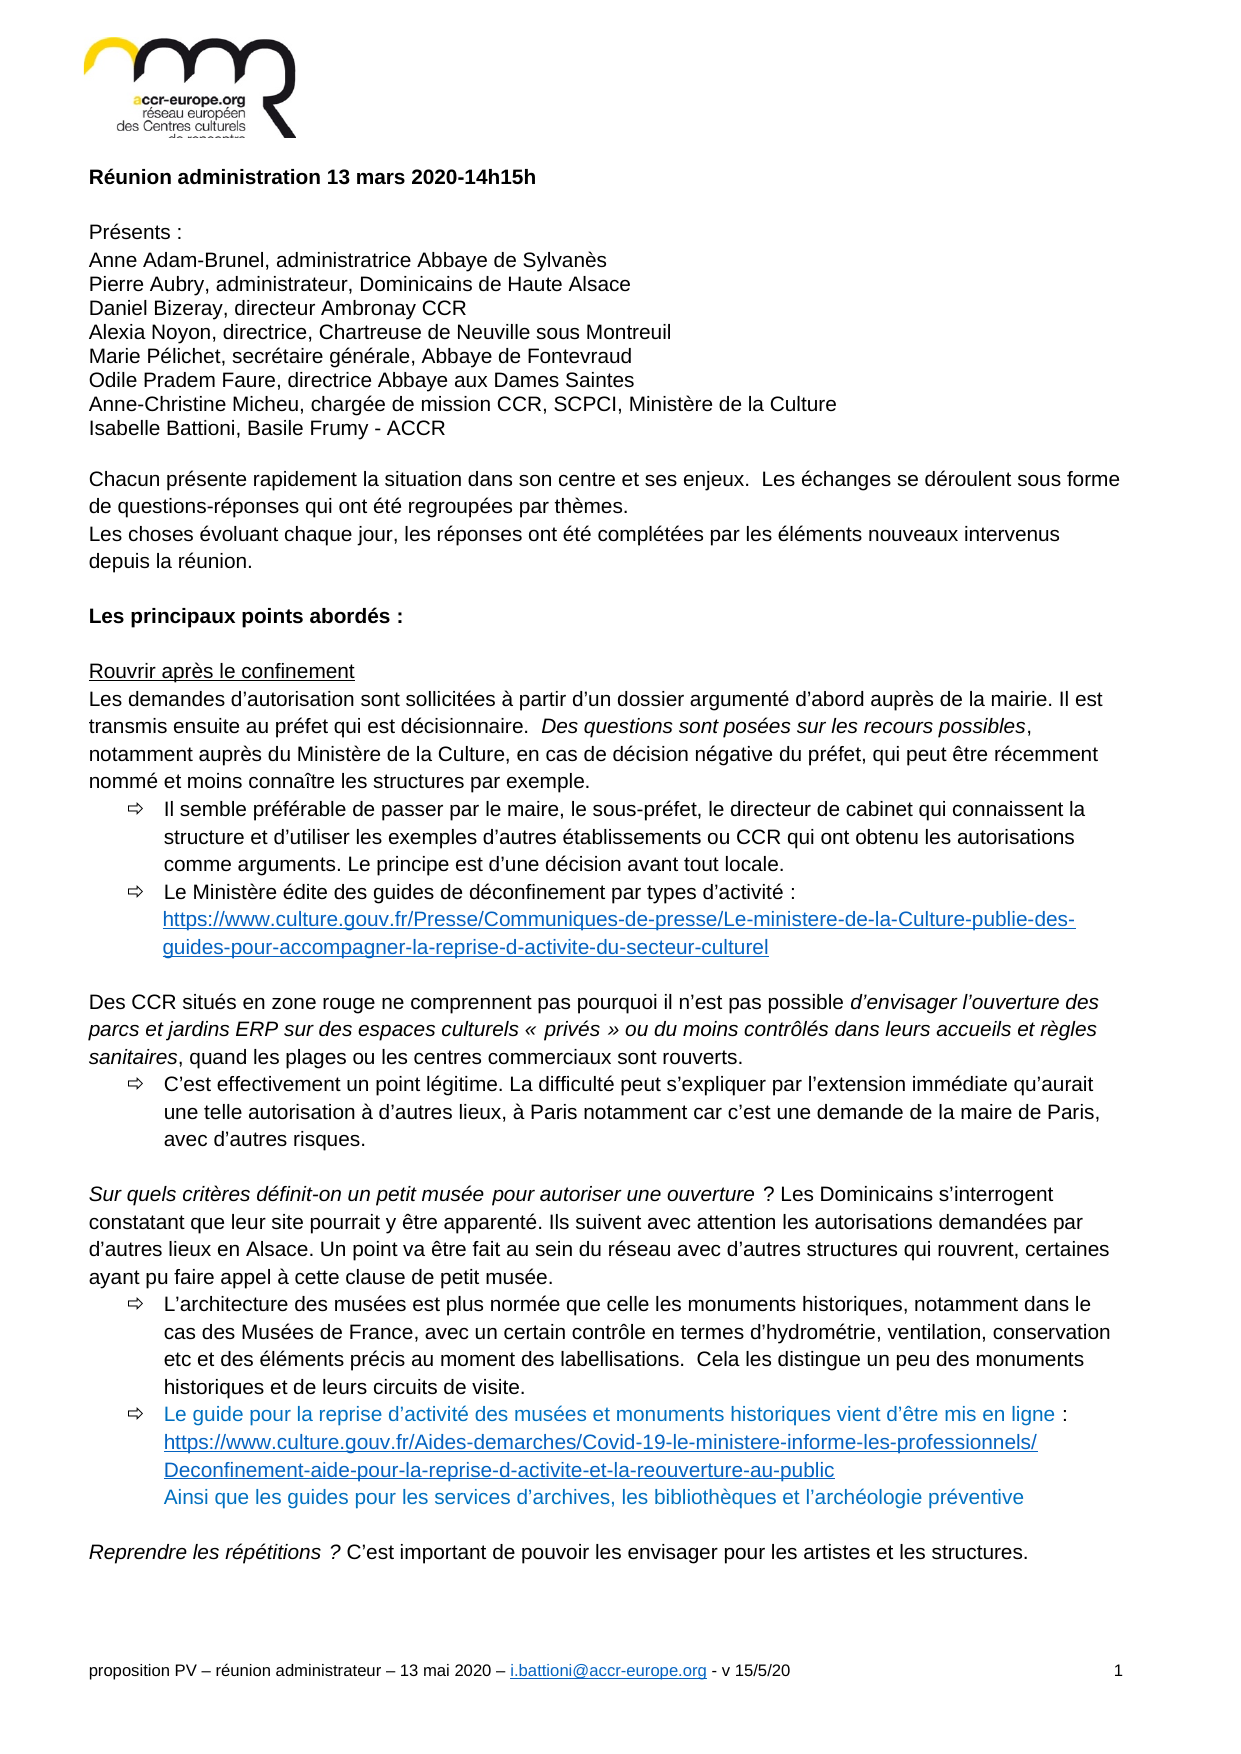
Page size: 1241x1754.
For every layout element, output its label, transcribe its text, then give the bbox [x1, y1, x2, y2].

list Le Ministère édite des guides de déconfinement par types d’activité : [126, 879, 1123, 903]
text Reprendre les répétitions ? C’est important de pouvoir les envisager pour les artistes et les structures. [88, 1540, 1123, 1564]
text Présents : [88, 220, 1123, 244]
list C’est effectivement un point légitime. La difficulté peut s’expliquer par l’extension immédiate qu’aurait une telle autorisation à d’autres lieux, à Paris notamment car c’est une demande de la maire de Paris, avec d’autres risques. [126, 1072, 1123, 1151]
text Anne-Christine Micheu, chargée de mission CCR, SCPCI, Ministère de la Culture [88, 391, 1123, 415]
list Le guide pour la reprise d’activité des musées et monuments historiques vient d’être mis en ligne : https://www.culture.gouv.fr/Aides-demarches/Covid-19-le-ministere-informe-les-professionnels/Deconfinement-aide-pour-la-reprise-d-activite-et-la-reouverture-au-public [126, 1402, 1123, 1481]
text Les demandes d’autorisation sont sollicitées à partir d’un dossier argumenté d’abord auprès de la mairie. Il est transmis ensuite au préfet qui est décisionnaire. Des questions sont posées sur les recours possibles, notamment auprès du Ministère de la Culture, en cas de décision négative du préfet, qui peut être récemment nommé et moins connaître les structures par exemple. [88, 687, 1123, 793]
text Pierre Aubry, administrateur, Dominicains de Haute Alsace [88, 272, 1123, 296]
text Daniel Bizeray, directeur Ambronay CCR [88, 296, 1123, 319]
list Il semble préférable de passer par le maire, le sous-préfet, le directeur de cabinet qui connaissent la structure et d’utiliser les exemples d’autres établissements ou CCR qui ont obtenu les autorisations comme arguments. Le principe est d’une décision avant tout locale. [126, 797, 1123, 876]
text Réunion administration 13 mars 2020-14h15h [88, 165, 1123, 189]
list L’architecture des musées est plus normée que celle les monuments historiques, notamment dans le cas des Musées de France, avec un certain contrôle en termes d’hydrométrie, ventilation, conservation etc et des éléments précis au moment des labellisations. Cela les distingue un peu des monuments historiques et de leurs circuits de visite. [126, 1292, 1123, 1399]
text Isabelle Battioni, Basile Frumy - ACCR [88, 415, 1123, 439]
text Chacun présente rapidement la situation dans son centre et ses enjeux. Les échanges se déroulent sous forme de questions-réponses qui ont été regroupées par thèmes. [88, 467, 1123, 518]
text Anne Adam-Brunel, administratrice Abbaye de Sylvanès [88, 248, 1123, 272]
text Les choses évoluant chaque jour, les réponses ont été complétées par les éléments nouveaux intervenus depuis la réunion. [88, 522, 1123, 573]
text Alexia Noyon, directrice, Chartreuse de Neuville sous Montreuil [88, 319, 1123, 343]
text Odile Pradem Faure, directrice Abbaye aux Dames Saintes [88, 367, 1123, 391]
list Ainsi que les guides pour les services d’archives, les bibliothèques et l’archéologie préventive [163, 1485, 1123, 1509]
picture [83, 37, 296, 138]
text Sur quels critères définit-on un petit musée pour autoriser une ouverture ? Les Dominicains s’interrogent constatant que leur site pourrait y être apparenté. Ils suivent avec attention les autorisations demandées par d’autres lieux en Alsace. Un point va être fait au sein du réseau avec d’autres structures qui rouvrent, certaines ayant pu faire appel à cette clause de petit musée. [88, 1182, 1123, 1289]
text Rouvrir après le confinement [88, 659, 1123, 683]
text Marie Pélichet, secrétaire générale, Abbaye de Fontevraud [88, 343, 1123, 367]
text Des CCR situés en zone rouge ne comprennent pas pourquoi il n’est pas possible d’envisager l’ouverture des parcs et jardins ERP sur des espaces culturels « privés » ou du moins contrôlés dans leurs accueils et règles sanitaires, quand les plages ou les centres commerciaux sont rouverts. [88, 989, 1123, 1068]
text https://www.culture.gouv.fr/Presse/Communiques-de-presse/Le-ministere-de-la-Culture-publie-des-guides-pour-accompagner-la-reprise-d-activite-du-secteur-culturel [162, 907, 1123, 958]
text Les principaux points abordés : [88, 604, 1123, 628]
